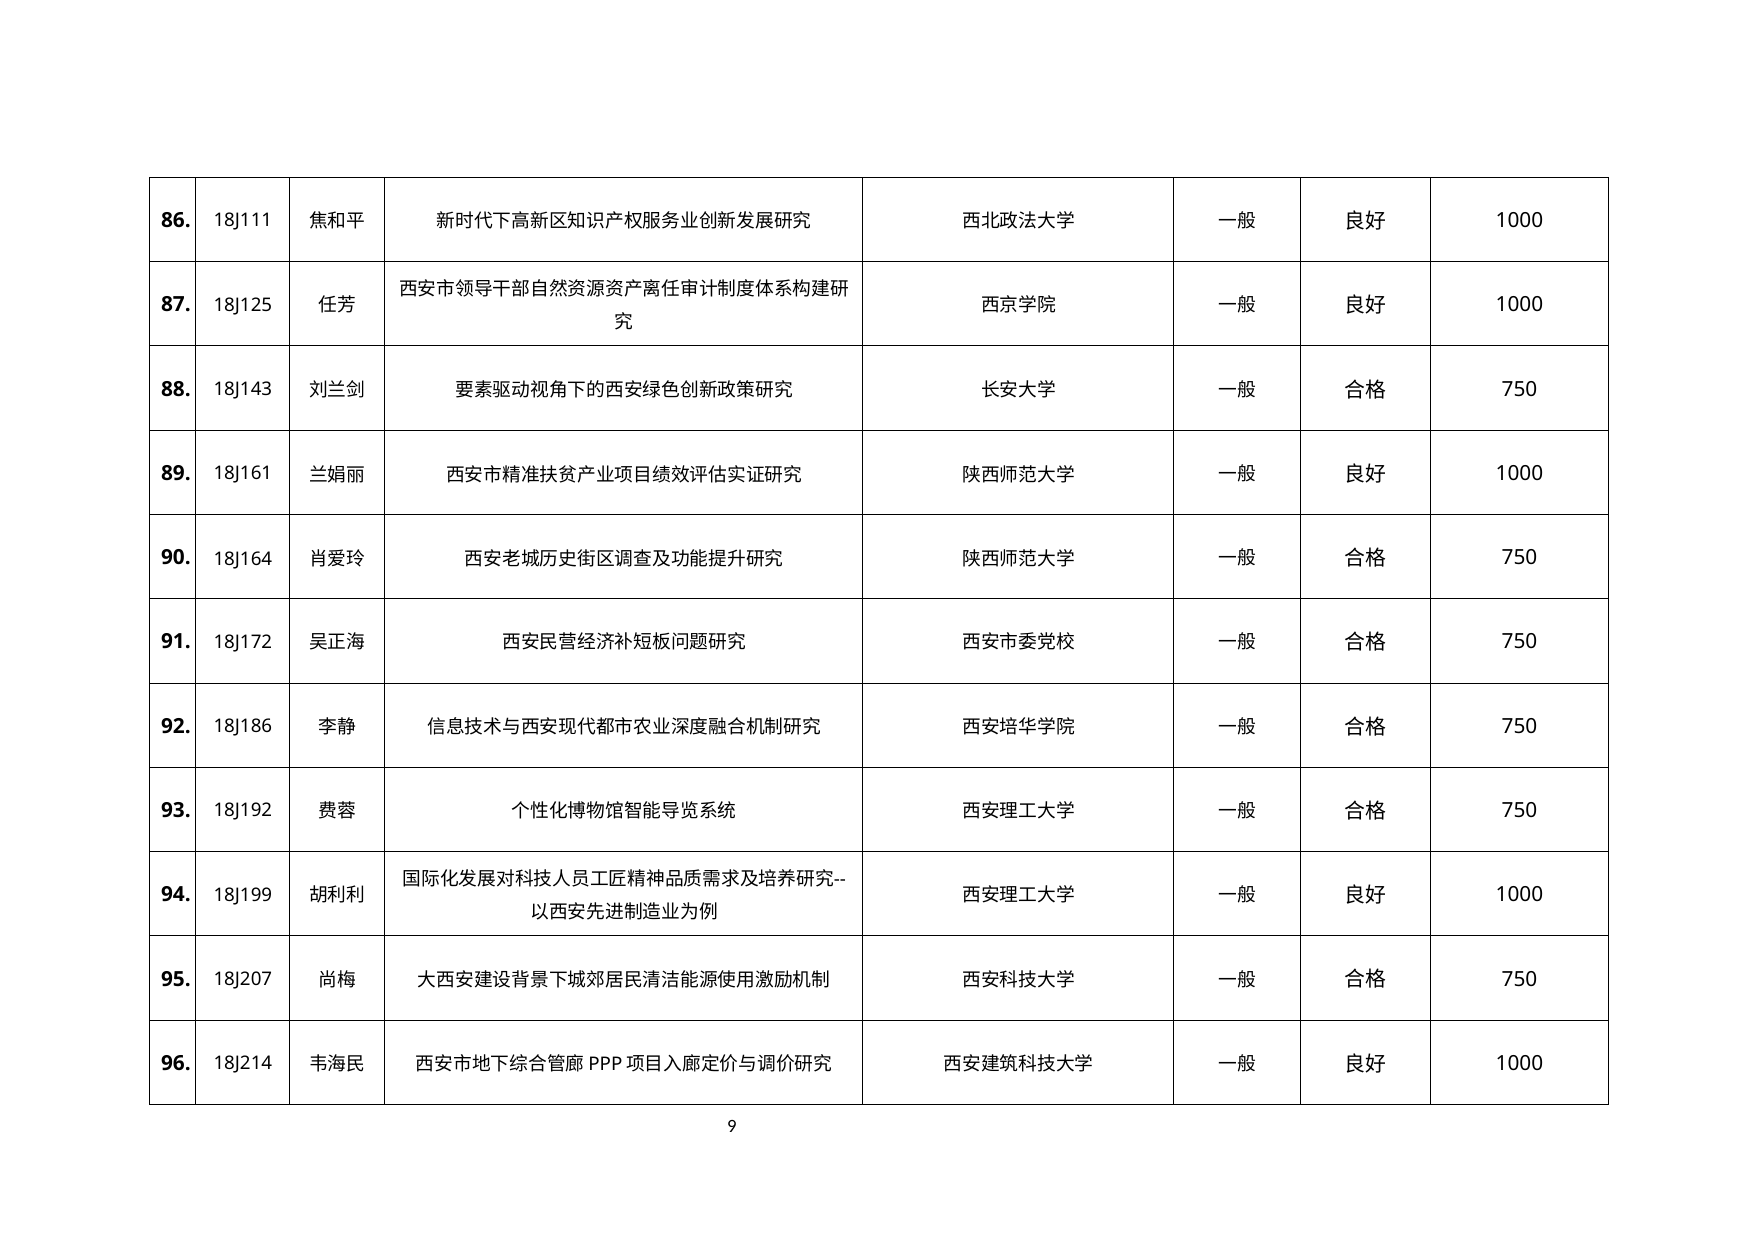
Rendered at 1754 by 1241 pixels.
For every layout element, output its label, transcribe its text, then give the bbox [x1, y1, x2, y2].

table_cell [150, 262, 195, 345]
table_cell 一般 [1174, 515, 1300, 598]
table_cell 合格 [1301, 599, 1430, 682]
table_cell 西安老城历史街区调查及功能提升研究 [385, 515, 862, 598]
table_cell 1000 [1431, 431, 1608, 514]
table_cell 一般 [1174, 936, 1300, 1019]
table_cell 18J172 [196, 599, 289, 682]
table_cell 韦海民 [290, 1021, 384, 1104]
table_cell 胡利利 [290, 852, 384, 935]
table_cell 陕西师范大学 [863, 515, 1173, 598]
table_cell 良好 [1301, 852, 1430, 935]
table_cell 一般 [1174, 852, 1300, 935]
table_cell 合格 [1301, 515, 1430, 598]
table_cell 一般 [1174, 684, 1300, 767]
table_cell 18J164 [196, 515, 289, 598]
table_cell 肖爱玲 [290, 515, 384, 598]
table_cell 焦和平 [290, 178, 384, 261]
table_cell 18J161 [196, 431, 289, 514]
table_cell 西安科技大学 [863, 936, 1173, 1019]
table_cell 西安市地下综合管廊PPP项目入廊定价与调价研究 [385, 1021, 862, 1104]
table_cell 费蓉 [290, 768, 384, 851]
table_cell 个性化博物馆智能导览系统 [385, 768, 862, 851]
table_cell 一般 [1174, 768, 1300, 851]
table_cell 良好 [1301, 178, 1430, 261]
table_cell 18J192 [196, 768, 289, 851]
table_cell 18J125 [196, 262, 289, 345]
table_cell 合格 [1301, 768, 1430, 851]
table_cell 良好 [1301, 1021, 1430, 1104]
table_cell 西安建筑科技大学 [863, 1021, 1173, 1104]
table_cell 18J207 [196, 936, 289, 1019]
table_cell 750 [1431, 346, 1608, 429]
table_cell 18J186 [196, 684, 289, 767]
table_cell 西安市领导干部自然资源资产离任审计制度体系构建研究 [385, 262, 862, 345]
table_cell 西安民营经济补短板问题研究 [385, 599, 862, 682]
table_cell 新时代下高新区知识产权服务业创新发展研究 [385, 178, 862, 261]
table_cell [150, 852, 195, 935]
table_cell 任芳 [290, 262, 384, 345]
table_cell 750 [1431, 684, 1608, 767]
table_cell 西北政法大学 [863, 178, 1173, 261]
table_cell [150, 684, 195, 767]
table_cell 西安理工大学 [863, 852, 1173, 935]
table_cell 良好 [1301, 431, 1430, 514]
table_cell 国际化发展对科技人员工匠精神品质需求及培养研究--以西安先进制造业为例 [385, 852, 862, 935]
table_cell [150, 768, 195, 851]
table_cell [150, 599, 195, 682]
table_cell 合格 [1301, 936, 1430, 1019]
table_cell [150, 515, 195, 598]
table_cell 1000 [1431, 1021, 1608, 1104]
table_cell 一般 [1174, 599, 1300, 682]
table_cell 750 [1431, 936, 1608, 1019]
table_cell 一般 [1174, 262, 1300, 345]
table_cell 要素驱动视角下的西安绿色创新政策研究 [385, 346, 862, 429]
table_cell 信息技术与西安现代都市农业深度融合机制研究 [385, 684, 862, 767]
table_cell [150, 936, 195, 1019]
table_cell 一般 [1174, 431, 1300, 514]
table_cell 750 [1431, 768, 1608, 851]
table_cell 18J111 [196, 178, 289, 261]
table_cell 长安大学 [863, 346, 1173, 429]
table_cell 吴正海 [290, 599, 384, 682]
table_cell 西安市委党校 [863, 599, 1173, 682]
table_cell 1000 [1431, 178, 1608, 261]
table_cell 750 [1431, 515, 1608, 598]
table_cell 西安理工大学 [863, 768, 1173, 851]
table_cell 一般 [1174, 178, 1300, 261]
table_cell 大西安建设背景下城郊居民清洁能源使用激励机制 [385, 936, 862, 1019]
table_cell 18J143 [196, 346, 289, 429]
table_cell [150, 346, 195, 429]
table_cell 一般 [1174, 1021, 1300, 1104]
table_cell 西安市精准扶贫产业项目绩效评估实证研究 [385, 431, 862, 514]
table_cell 18J199 [196, 852, 289, 935]
table_cell 18J214 [196, 1021, 289, 1104]
table_cell [150, 1021, 195, 1104]
table_cell 良好 [1301, 262, 1430, 345]
table_cell 合格 [1301, 346, 1430, 429]
table_cell 1000 [1431, 262, 1608, 345]
table_cell 西安培华学院 [863, 684, 1173, 767]
table_cell 合格 [1301, 684, 1430, 767]
table_cell 刘兰剑 [290, 346, 384, 429]
table_cell 西京学院 [863, 262, 1173, 345]
table_cell [150, 431, 195, 514]
table_cell 1000 [1431, 852, 1608, 935]
table_cell 李静 [290, 684, 384, 767]
table_cell 兰娟丽 [290, 431, 384, 514]
table_cell [150, 178, 195, 261]
table_cell 一般 [1174, 346, 1300, 429]
table_cell 陕西师范大学 [863, 431, 1173, 514]
table_cell 750 [1431, 599, 1608, 682]
table_cell 尚梅 [290, 936, 384, 1019]
